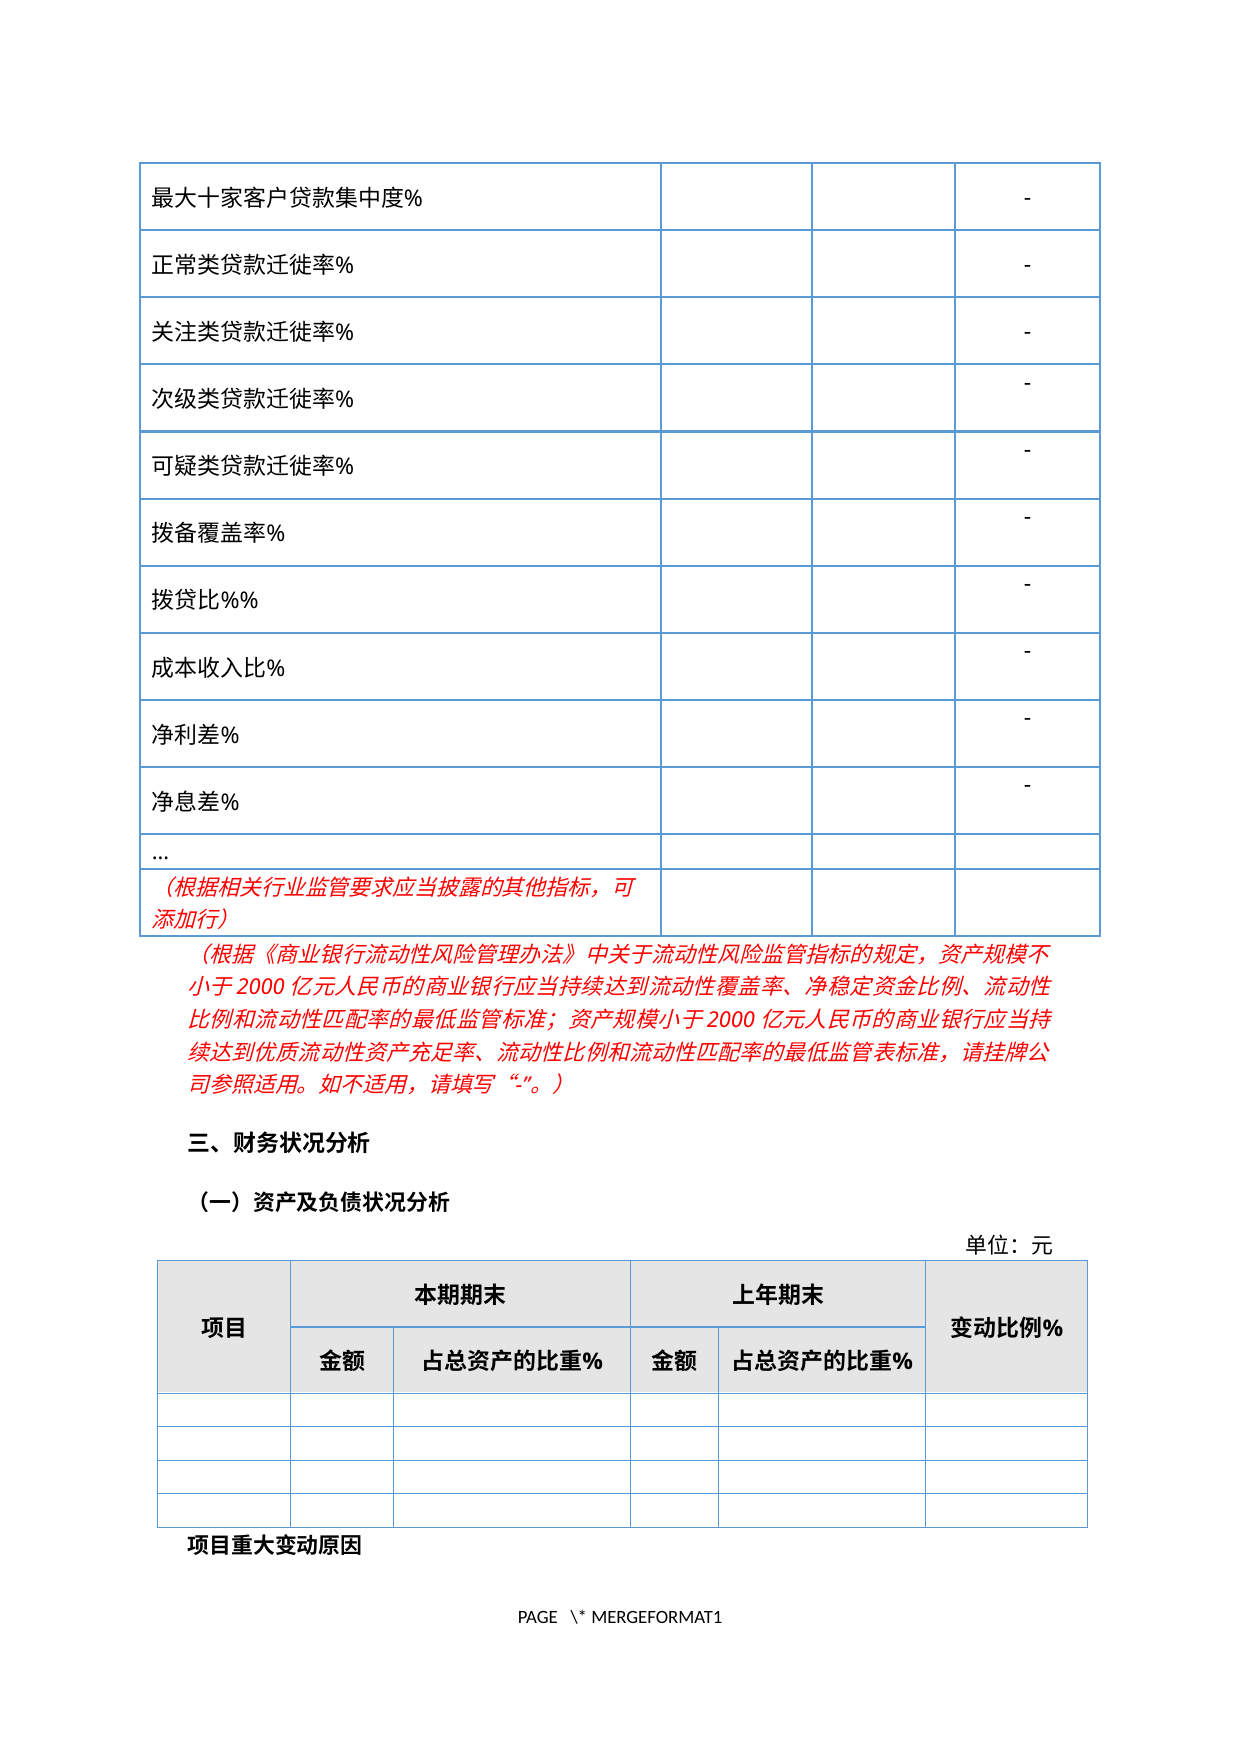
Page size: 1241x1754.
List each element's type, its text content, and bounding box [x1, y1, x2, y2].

table_cell [662, 298, 811, 363]
table_cell [394, 1394, 630, 1426]
table_cell [631, 1427, 718, 1459]
table_cell [719, 1461, 925, 1493]
table_cell [291, 1427, 393, 1459]
table_cell 次级类贷款迁徙率% [141, 365, 660, 430]
table_cell [813, 500, 954, 564]
table_cell [662, 433, 811, 497]
table_cell [158, 1394, 290, 1426]
table_cell [394, 1494, 630, 1527]
table_cell 关注类贷款迁徙率% [141, 298, 660, 363]
table_cell （根据相关行业监管要求应当披露的其他指标，可添加行） [141, 870, 660, 934]
table_cell [813, 634, 954, 699]
table_cell 金额 [291, 1328, 393, 1392]
table_cell [394, 1461, 630, 1493]
table_cell - [956, 500, 1099, 564]
table_cell [813, 768, 954, 833]
table_cell [631, 1394, 718, 1426]
table_cell [158, 1461, 290, 1493]
table_cell 占总资产的比重% [719, 1328, 925, 1392]
table_cell - [956, 768, 1099, 833]
text 单位：元 [187, 1228, 1053, 1260]
table_cell [813, 870, 954, 934]
table_cell 拨贷比%% [141, 567, 660, 632]
table_cell [926, 1461, 1087, 1493]
table_cell [813, 164, 954, 229]
table_cell [662, 164, 811, 229]
table_cell - [956, 567, 1099, 632]
table_cell [662, 701, 811, 766]
table_cell 最大十家客户贷款集中度% [141, 164, 660, 229]
table_cell - [956, 634, 1099, 699]
table_cell 净息差% [141, 768, 660, 833]
table_cell - [956, 701, 1099, 766]
table_cell [926, 1427, 1087, 1459]
table_header 本期期末 [291, 1261, 630, 1326]
table_cell [662, 835, 811, 867]
table_cell 成本收入比% [141, 634, 660, 699]
table_cell [662, 231, 811, 296]
text （一）资产及负债状况分析 [187, 1185, 1053, 1217]
table_cell [813, 835, 954, 867]
text 三、财务状况分析 [187, 1109, 1053, 1174]
table_cell [926, 1494, 1087, 1527]
table_cell - [956, 164, 1099, 229]
table_cell [719, 1427, 925, 1459]
table_cell [956, 835, 1099, 867]
table_cell - [956, 231, 1099, 296]
table_cell [291, 1461, 393, 1493]
table_cell [631, 1494, 718, 1527]
table_cell [813, 298, 954, 363]
table_cell 正常类贷款迁徙率% [141, 231, 660, 296]
text 项目重大变动原因 [187, 1528, 1053, 1560]
table_cell [926, 1394, 1087, 1426]
table_cell [291, 1494, 393, 1527]
table_cell [719, 1394, 925, 1426]
table_cell [813, 433, 954, 497]
table_cell [719, 1494, 925, 1527]
table_cell [662, 768, 811, 833]
table_cell [956, 870, 1099, 934]
table_cell [662, 634, 811, 699]
table_header 上年期末 [631, 1261, 925, 1326]
table_cell [158, 1494, 290, 1527]
table_cell 金额 [631, 1328, 718, 1392]
text （根据《商业银行流动性风险管理办法》中关于流动性风险监管指标的规定，资产规模不小于2000亿元人民币的商业银行应当持续达到流动性覆盖率、净稳定资金比例、流动性比例和流动性匹配率的最低监管标准；资产规模小于2000亿元人民币的商业银行应当持续达到优质流动性资产充足率、流动性比例和流动性匹配率的最低监管表标准，请挂牌公司参照适用。如不适用，请填写“-”。） [187, 937, 1053, 1099]
table_header 变动比例% [926, 1261, 1087, 1392]
table_cell [813, 365, 954, 430]
table_cell … [141, 835, 660, 867]
table_cell - [956, 298, 1099, 363]
table_cell [813, 231, 954, 296]
table_cell [662, 870, 811, 934]
table_cell [158, 1427, 290, 1459]
table_cell 可疑类贷款迁徙率% [141, 433, 660, 497]
table_cell [662, 567, 811, 632]
table_cell [662, 500, 811, 564]
table_cell [813, 701, 954, 766]
table_cell 拨备覆盖率% [141, 500, 660, 564]
table_cell - [956, 365, 1099, 430]
table_cell [394, 1427, 630, 1459]
table_header 项目 [158, 1261, 290, 1392]
table_cell - [956, 433, 1099, 497]
table_cell [631, 1461, 718, 1493]
table_cell 净利差% [141, 701, 660, 766]
table_cell 占总资产的比重% [394, 1328, 630, 1392]
table_cell [813, 567, 954, 632]
table_cell [662, 365, 811, 430]
table_cell [291, 1394, 393, 1426]
